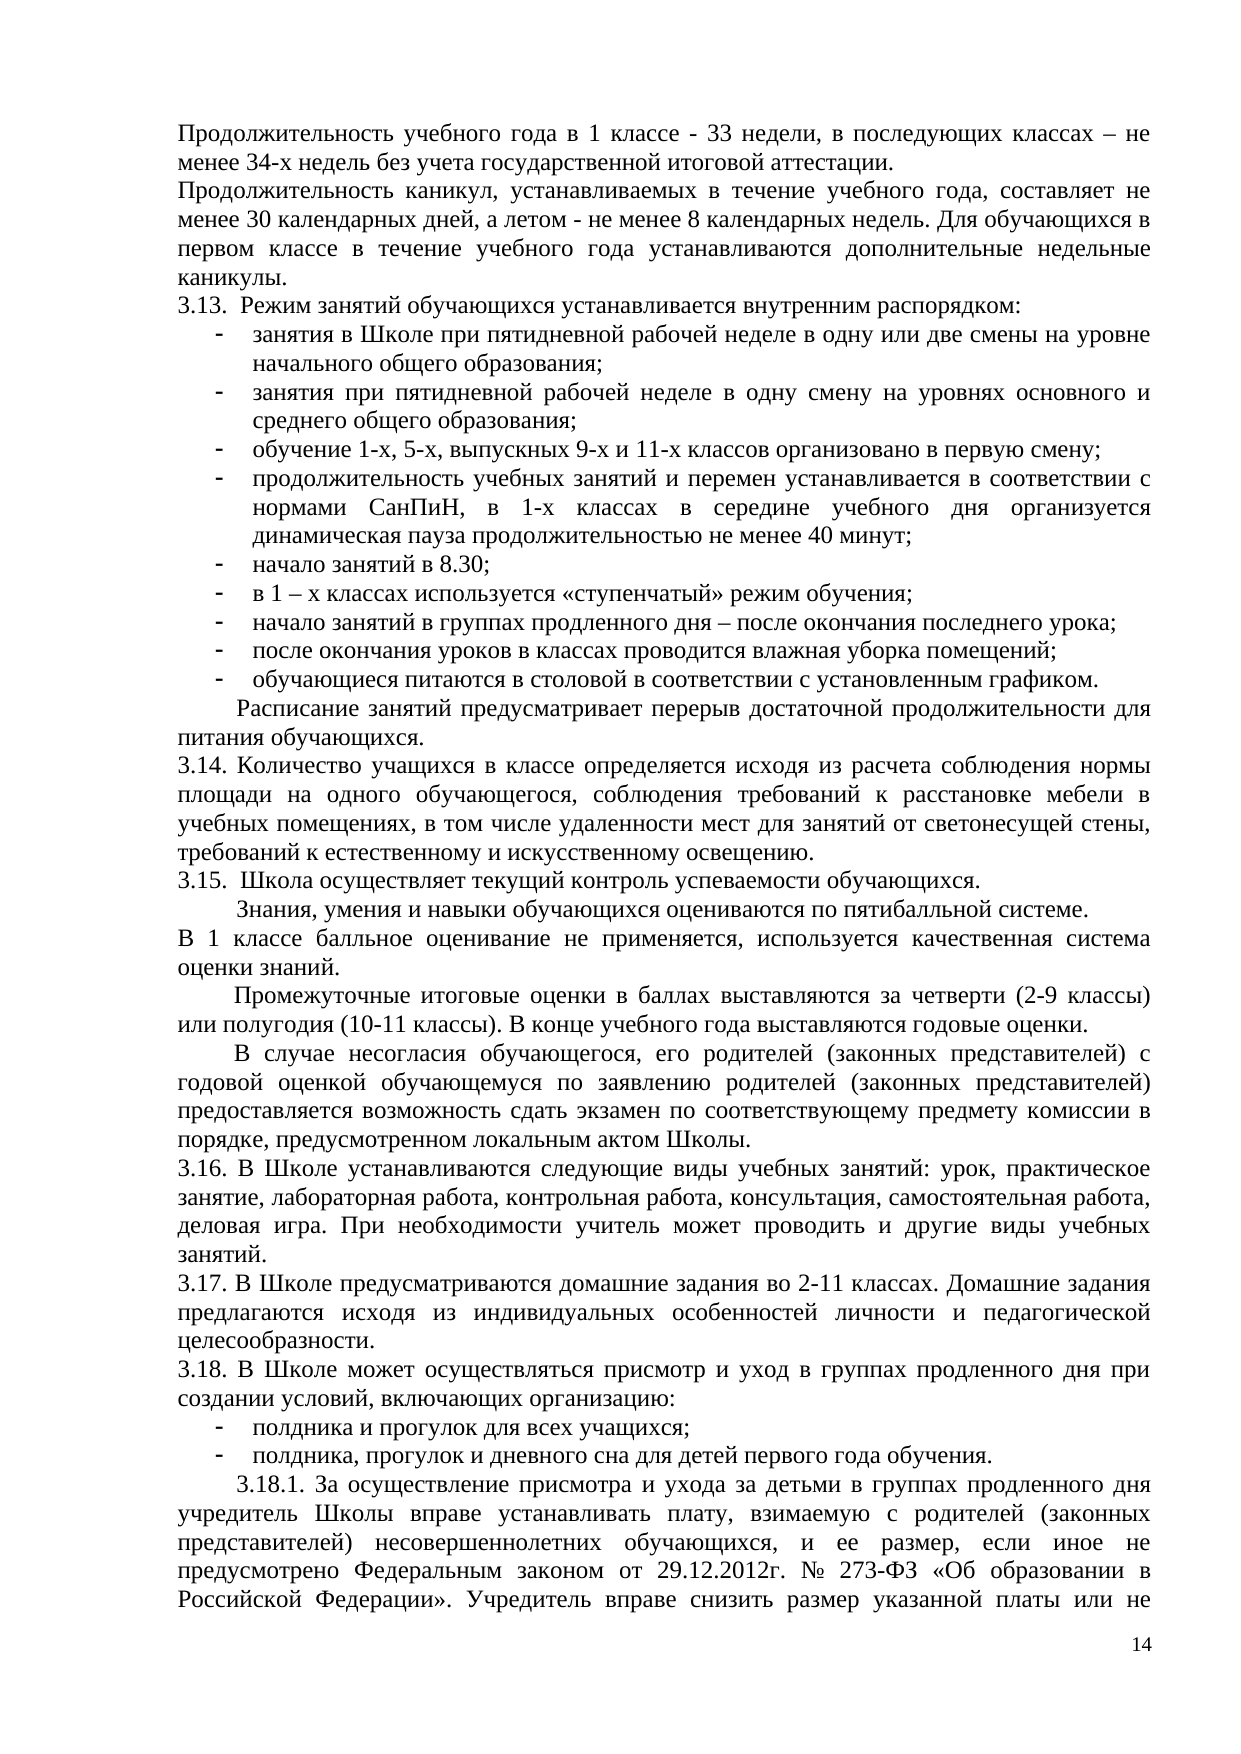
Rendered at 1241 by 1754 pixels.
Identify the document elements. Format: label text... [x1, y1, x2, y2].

list В случае несогласия обучающегося, его родителей (законных представителей) с годовой оценкой обучающемуся по заявлению родителей (законных представителей) предоставляется возможность сдать экзамен по соответствующему предмету комиссии в порядке, предусмотренном локальным актом Школы. [177, 1038, 1152, 1153]
list обучающиеся питаются в столовой в соответствии с установленным графиком. [215, 664, 1152, 693]
list Продолжительность учебного года в 1 классе - 33 недели, в последующих классах – не менее 34-х недель без учета государственной итоговой аттестации. [177, 118, 1152, 176]
list обучение 1-х, 5-х, выпускных 9-х и 11-х классов организовано в первую смену; [215, 434, 1152, 463]
list полдника и прогулок для всех учащихся; [215, 1412, 1152, 1441]
text 3.18. В Школе может осуществляться присмотр и уход в группах продленного дня при создании условий, включающих организацию: [177, 1354, 1152, 1412]
list начало занятий в 8.30; [215, 549, 1152, 578]
text 3.14. Количество учащихся в классе определяется исходя из расчета соблюдения нормы площади на одного обучающегося, соблюдения требований к расстановке мебели в учебных помещениях, в том числе удаленности мест для занятий от светонесущей стены, требований к естественному и искусственному освещению. [177, 751, 1152, 866]
list после окончания уроков в классах проводится влажная уборка помещений; [215, 636, 1152, 664]
list продолжительность учебных занятий и перемен устанавливается в соответствии с нормами СанПиН, в 1-х классах в середине учебного дня организуется динамическая пауза продолжительностью не менее 40 минут; [215, 463, 1152, 549]
list занятия при пятидневной рабочей неделе в одну смену на уровнях основного и среднего общего образования; [215, 377, 1152, 434]
list начало занятий в группах продленного дня – после окончания последнего урока; [215, 607, 1152, 636]
list Знания, умения и навыки обучающихся оцениваются по пятибалльной системе. [177, 894, 1152, 923]
list 3.16. В Школе устанавливаются следующие виды учебных занятий: урок, практическое занятие, лабораторная работа, контрольная работа, консультация, самостоятельная работа, деловая игра. При необходимости учитель может проводить и другие виды учебных занятий. [177, 1153, 1152, 1268]
list Промежуточные итоговые оценки в баллах выставляются за четверти (2-9 классы) или полугодия (10-11 классы). В конце учебного года выставляются годовые оценки. [177, 981, 1152, 1038]
list полдника, прогулок и дневного сна для детей первого года обучения. [215, 1441, 1152, 1469]
list 3.13. Режим занятий обучающихся устанавливается внутренним распорядком: [177, 291, 1152, 319]
text Расписание занятий предусматривает перерыв достаточной продолжительности для питания обучающихся. [177, 693, 1152, 751]
list В 1 классе балльное оценивание не применяется, используется качественная система оценки знаний. [177, 923, 1152, 981]
list занятия в Школе при пятидневной рабочей неделе в одну или две смены на уровне начального общего образования; [215, 319, 1152, 377]
list Продолжительность каникул, устанавливаемых в течение учебного года, составляет не менее 30 календарных дней, а летом - не менее 8 календарных недель. Для обучающихся в первом классе в течение учебного года устанавливаются дополнительные недельные каникулы. [177, 176, 1152, 291]
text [177, 1469, 1152, 1613]
list 3.17. В Школе предусматриваются домашние задания во 2-11 классах. Домашние задания предлагаются исходя из индивидуальных особенностей личности и педагогической целесообразности. [177, 1268, 1152, 1354]
list в 1 – х классах используется «ступенчатый» режим обучения; [215, 578, 1152, 607]
list 3.15. Школа осуществляет текущий контроль успеваемости обучающихся. [177, 866, 1152, 894]
